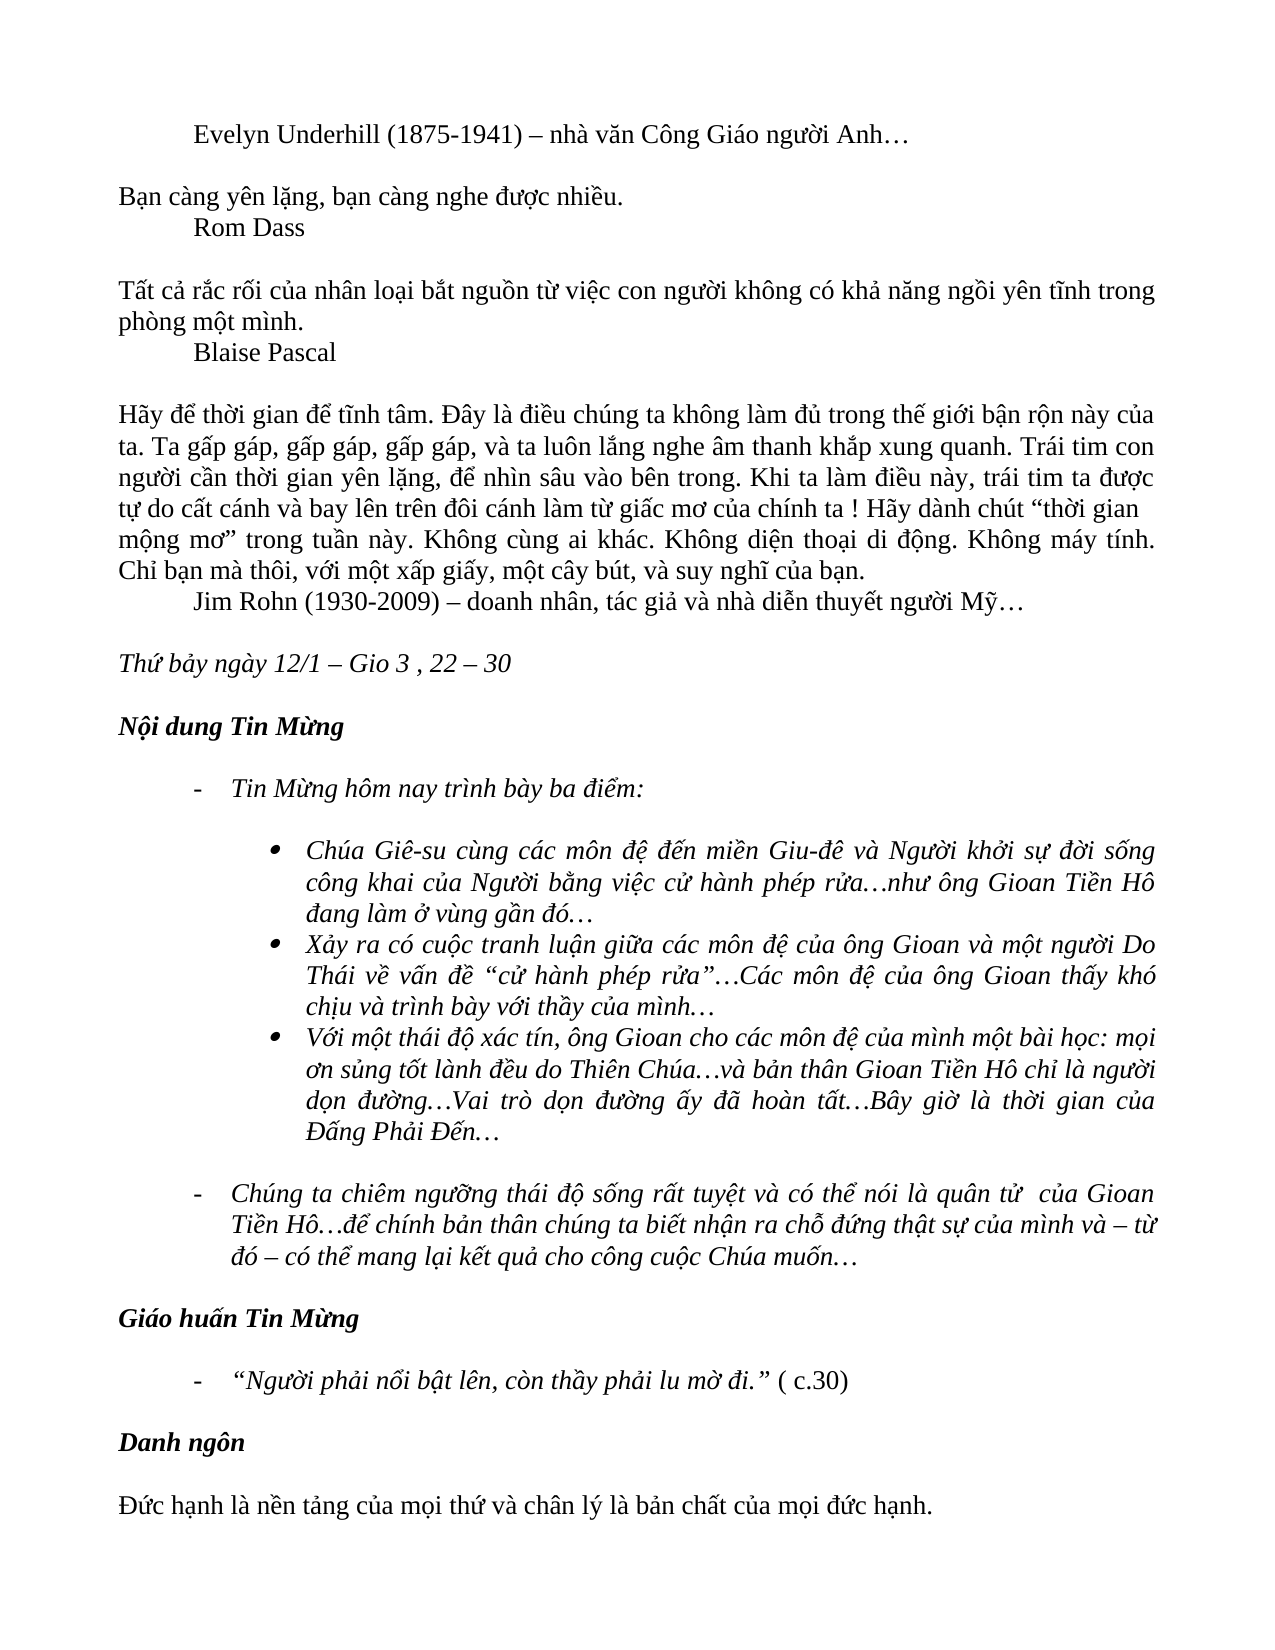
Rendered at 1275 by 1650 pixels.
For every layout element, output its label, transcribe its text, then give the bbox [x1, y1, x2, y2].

text mộng mơ” trong tuần này. Không cùng ai khác. Không diện thoại di động. Không máy tính. Chỉ bạn mà thôi, với một xấp giấy, một cây bút, và suy nghĩ của bạn. [118, 523, 1157, 585]
text Jim Rohn (1930-2009) – doanh nhân, tác giả và nhà diễn thuyết người Mỹ… [118, 585, 1157, 616]
list Với một thái độ xác tín, ông Gioan cho các môn đệ của mình một bài học: mọi ơn sủng tốt lành đều do Thiên Chúa…và bản thân Gioan Tiền Hô chỉ là người dọn đường…Vai trò dọn đường ấy đã hoàn tất…Bây giờ là thời gian của Đấng Phải Đến… [268, 1022, 1157, 1146]
text Bạn càng yên lặng, bạn càng nghe được nhiều. [118, 180, 1157, 212]
text Nội dung Tin Mừng [118, 710, 1157, 741]
list Xảy ra có cuộc tranh luận giữa các môn đệ của ông Gioan và một người Do Thái về vấn đề “cử hành phép rửa”…Các môn đệ của ông Gioan thấy khó chịu và trình bày với thầy của mình… [268, 928, 1157, 1022]
text Rom Dass [118, 212, 1157, 243]
list “Người phải nổi bật lên, còn thầy phải lu mờ đi.” ( c.30) [193, 1364, 1157, 1395]
text Blaise Pascal [118, 336, 1157, 367]
text Giáo huấn Tin Mừng [118, 1302, 1157, 1333]
text Hãy để thời gian để tĩnh tâm. Đây là điều chúng ta không làm đủ trong thế giới bận rộn này của ta. Ta gấp gáp, gấp gáp, gấp gáp, và ta luôn lắng nghe âm thanh khắp xung quanh. Trái tim con người cần thời gian yên lặng, để nhìn sâu vào bên trong. Khi ta làm điều này, trái tim ta được tự do cất cánh và bay lên trên đôi cánh làm từ giấc mơ của chính ta ! Hãy dành chút “thời gian [118, 398, 1157, 523]
text Danh ngôn [118, 1427, 1157, 1458]
list Chúa Giê-su cùng các môn đệ đến miền Giu-đê và Người khởi sự đời sống công khai của Người bằng việc cử hành phép rửa…như ông Gioan Tiền Hô đang làm ở vùng gần đó… [268, 834, 1157, 928]
text Tất cả rắc rối của nhân loại bắt nguồn từ việc con người không có khả năng ngồi yên tĩnh trong phòng một mình. [118, 274, 1157, 336]
text Thứ bảy ngày 12/1 – Gio 3 , 22 – 30 [118, 648, 1157, 679]
text Evelyn Underhill (1875-1941) – nhà văn Công Giáo người Anh… [118, 118, 1157, 149]
text Đức hạnh là nền tảng của mọi thứ và chân lý là bản chất của mọi đức hạnh. [118, 1489, 1157, 1520]
list Tin Mừng hôm nay trình bày ba điểm: [193, 772, 1157, 803]
list Chúng ta chiêm ngưỡng thái độ sống rất tuyệt và có thể nói là quân tử của Gioan Tiền Hô…để chính bản thân chúng ta biết nhận ra chỗ đứng thật sự của mình và – từ đó – có thể mang lại kết quả cho công cuộc Chúa muốn… [193, 1177, 1157, 1271]
